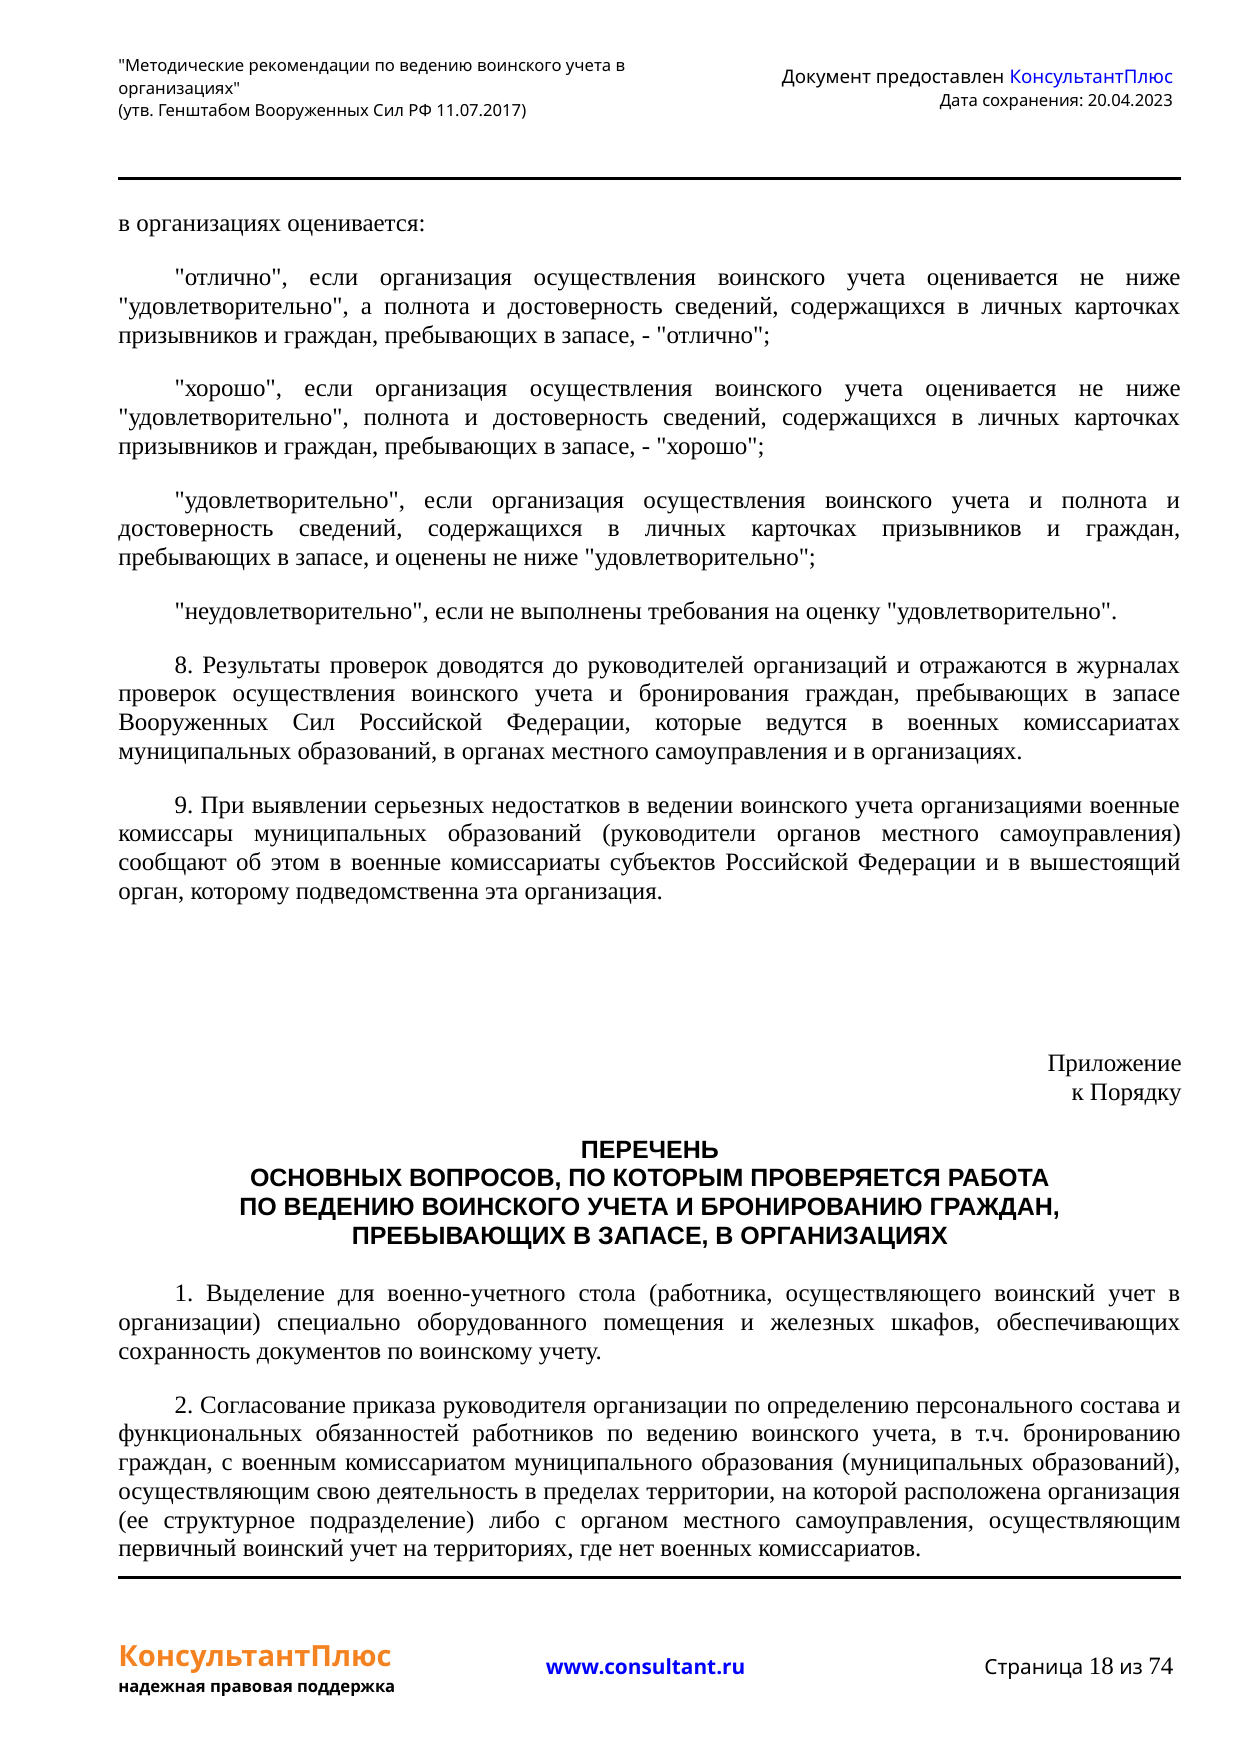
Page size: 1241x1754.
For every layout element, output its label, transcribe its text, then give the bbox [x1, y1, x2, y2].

title ПРЕБЫВАЮЩИХ В ЗАПАСЕ, В ОРГАНИЗАЦИЯХ [118, 1221, 1181, 1250]
text 8. Результаты проверок доводятся до руководителей организаций и отражаются в журналах проверок осуществления воинского учета и бронирования граждан, пребывающих в запасе Вооруженных Сил Российской Федерации, которые ведутся в военных комиссариатах муниципальных образований, в органах местного самоуправления и в организациях. [118, 650, 1181, 765]
text "удовлетворительно", если организация осуществления воинского учета и полнота и достоверность сведений, содержащихся в личных карточках призывников и граждан, пребывающих в запасе, и оценены не ниже "удовлетворительно"; [118, 485, 1181, 571]
text 9. При выявлении серьезных недостатков в ведении воинского учета организациями военные комиссары муниципальных образований (руководители органов местного самоуправления) сообщают об этом в военные комиссариаты субъектов Российской Федерации и в вышестоящий орган, которому подведомственна эта организация. [118, 790, 1181, 905]
text к Порядку [118, 1077, 1181, 1106]
text "отлично", если организация осуществления воинского учета оценивается не ниже "удовлетворительно", а полнота и достоверность сведений, содержащихся в личных карточках призывников и граждан, пребывающих в запасе, - "отлично"; [118, 262, 1181, 348]
text 2. Согласование приказа руководителя организации по определению персонального состава и функциональных обязанностей работников по ведению воинского учета, в т.ч. бронированию граждан, с военным комиссариатом муниципального образования (муниципальных образований), осуществляющим свою деятельность в пределах территории, на которой расположена организация (ее структурное подразделение) либо с органом местного самоуправления, осуществляющим первичный воинский учет на территориях, где нет военных комиссариатов. [118, 1390, 1181, 1562]
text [118, 208, 1181, 237]
text "неудовлетворительно", если не выполнены требования на оценку "удовлетворительно". [118, 596, 1181, 625]
title ПО ВЕДЕНИЮ ВОИНСКОГО УЧЕТА И БРОНИРОВАНИЮ ГРАЖДАН, [118, 1192, 1181, 1221]
title ОСНОВНЫХ ВОПРОСОВ, ПО КОТОРЫМ ПРОВЕРЯЕТСЯ РАБОТА [118, 1163, 1181, 1192]
title ПЕРЕЧЕНЬ [118, 1135, 1181, 1163]
text "хорошо", если организация осуществления воинского учета оценивается не ниже "удовлетворительно", полнота и достоверность сведений, содержащихся в личных карточках призывников и граждан, пребывающих в запасе, - "хорошо"; [118, 373, 1181, 460]
list Приложение [118, 1048, 1181, 1077]
text 1. Выделение для военно-учетного стола (работника, осуществляющего воинский учет в организации) специально оборудованного помещения и железных шкафов, обеспечивающих сохранность документов по воинскому учету. [118, 1278, 1181, 1365]
